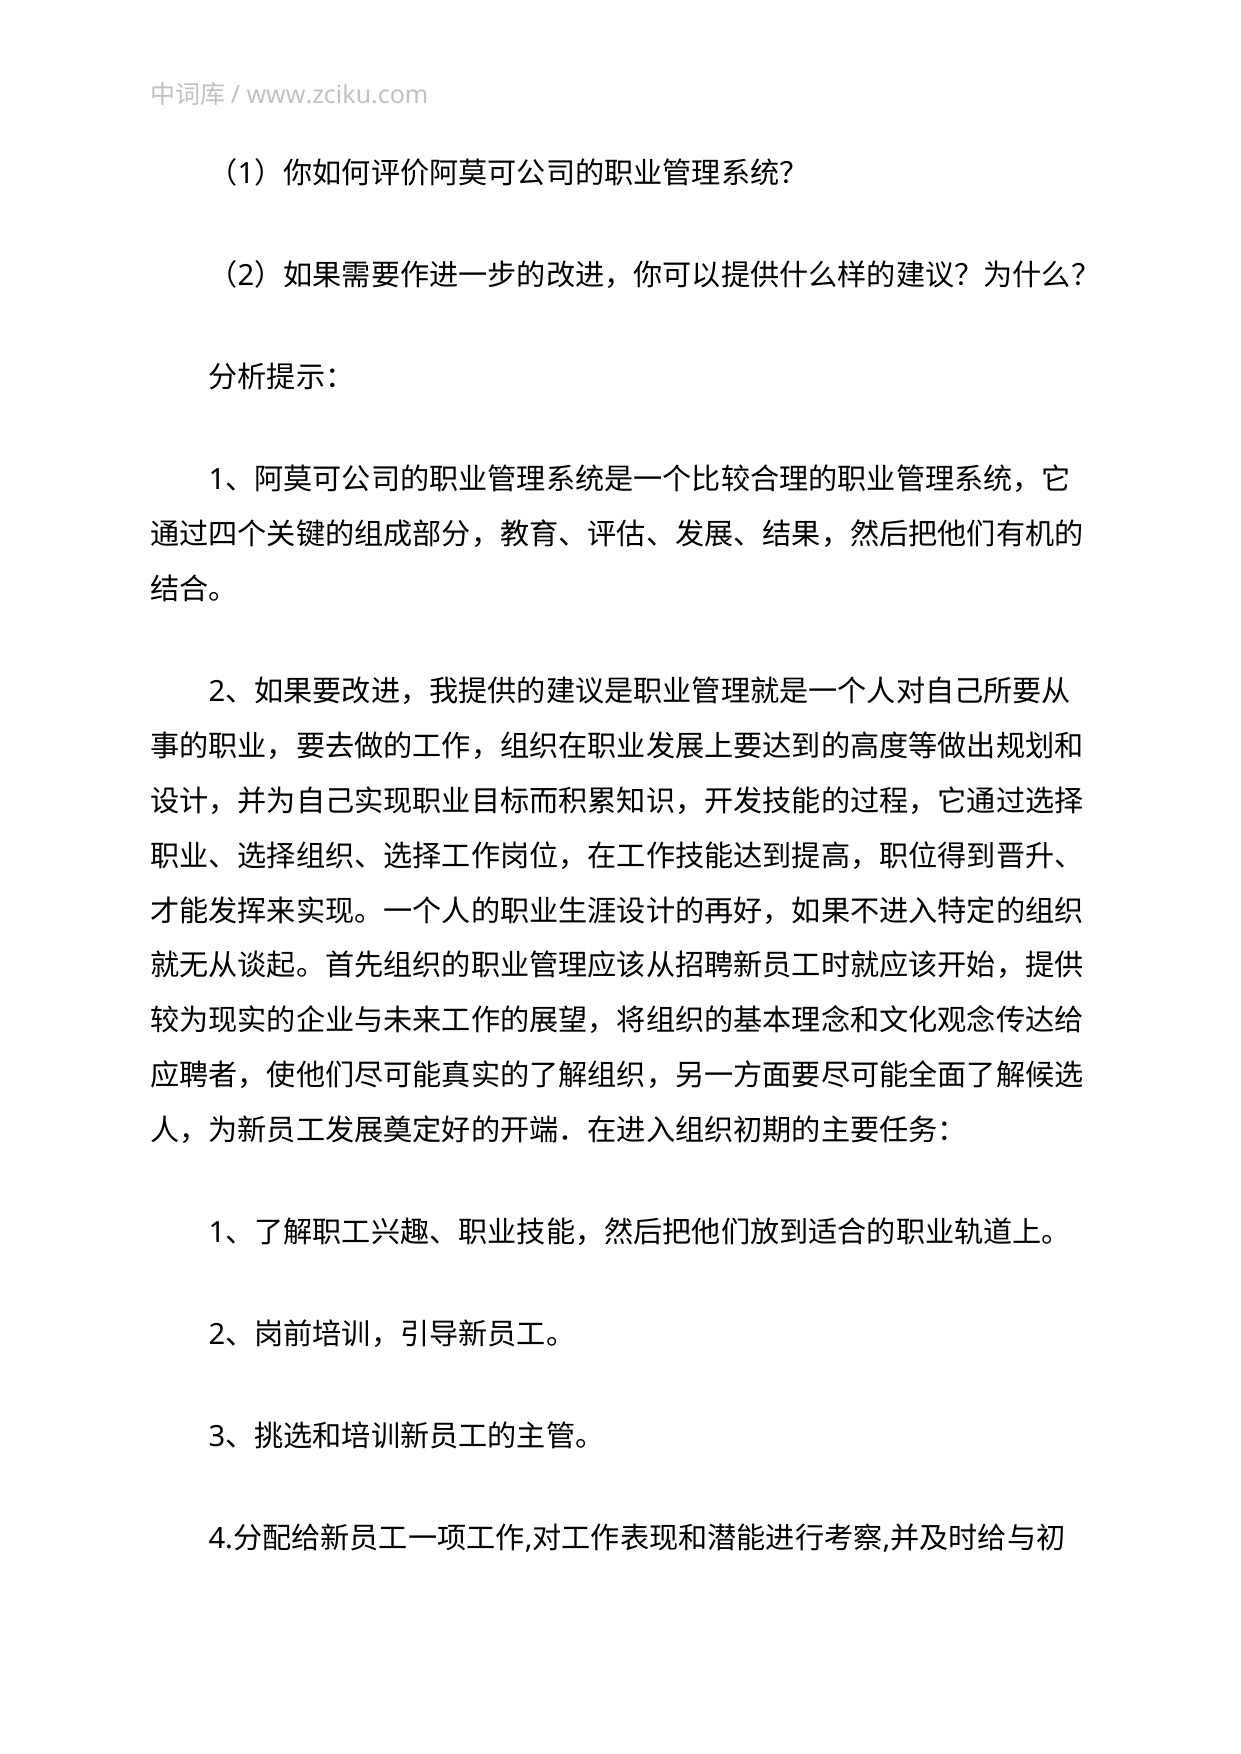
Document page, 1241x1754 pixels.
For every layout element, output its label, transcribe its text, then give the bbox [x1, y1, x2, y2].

text 1、了解职工兴趣、职业技能，然后把他们放到适合的职业轨道上。 [150, 1208, 1090, 1251]
text 3、挑选和培训新员工的主管。 [150, 1412, 1090, 1455]
text 分析提示： [150, 354, 1090, 396]
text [150, 1514, 1090, 1557]
text 2、如果要改进，我提供的建议是职业管理就是一个人对自己所要从事的职业，要去做的工作，组织在职业发展上要达到的高度等做出规划和设计，并为自己实现职业目标而积累知识，开发技能的过程，它通过选择职业、选择组织、选择工作岗位，在工作技能达到提高，职位得到晋升、才能发挥来实现。一个人的职业生涯设计的再好，如果不进入特定的组织就无从谈起。首先组织的职业管理应该从招聘新员工时就应该开始，提供较为现实的企业与未来工作的展望，将组织的基本理念和文化观念传达给应聘者，使他们尽可能真实的了解组织，另一方面要尽可能全面了解候选人，为新员工发展奠定好的开端．在进入组织初期的主要任务： [150, 667, 1090, 1149]
text 2、岗前培训，引导新员工。 [150, 1310, 1090, 1353]
text 1、阿莫可公司的职业管理系统是一个比较合理的职业管理系统，它通过四个关键的组成部分，教育、评估、发展、结果，然后把他们有机的结合。 [150, 456, 1090, 608]
text （2）如果需要作进一步的改进，你可以提供什么样的建议？为什么？ [150, 252, 1090, 294]
text （1）你如何评价阿莫可公司的职业管理系统？ [150, 150, 1090, 192]
